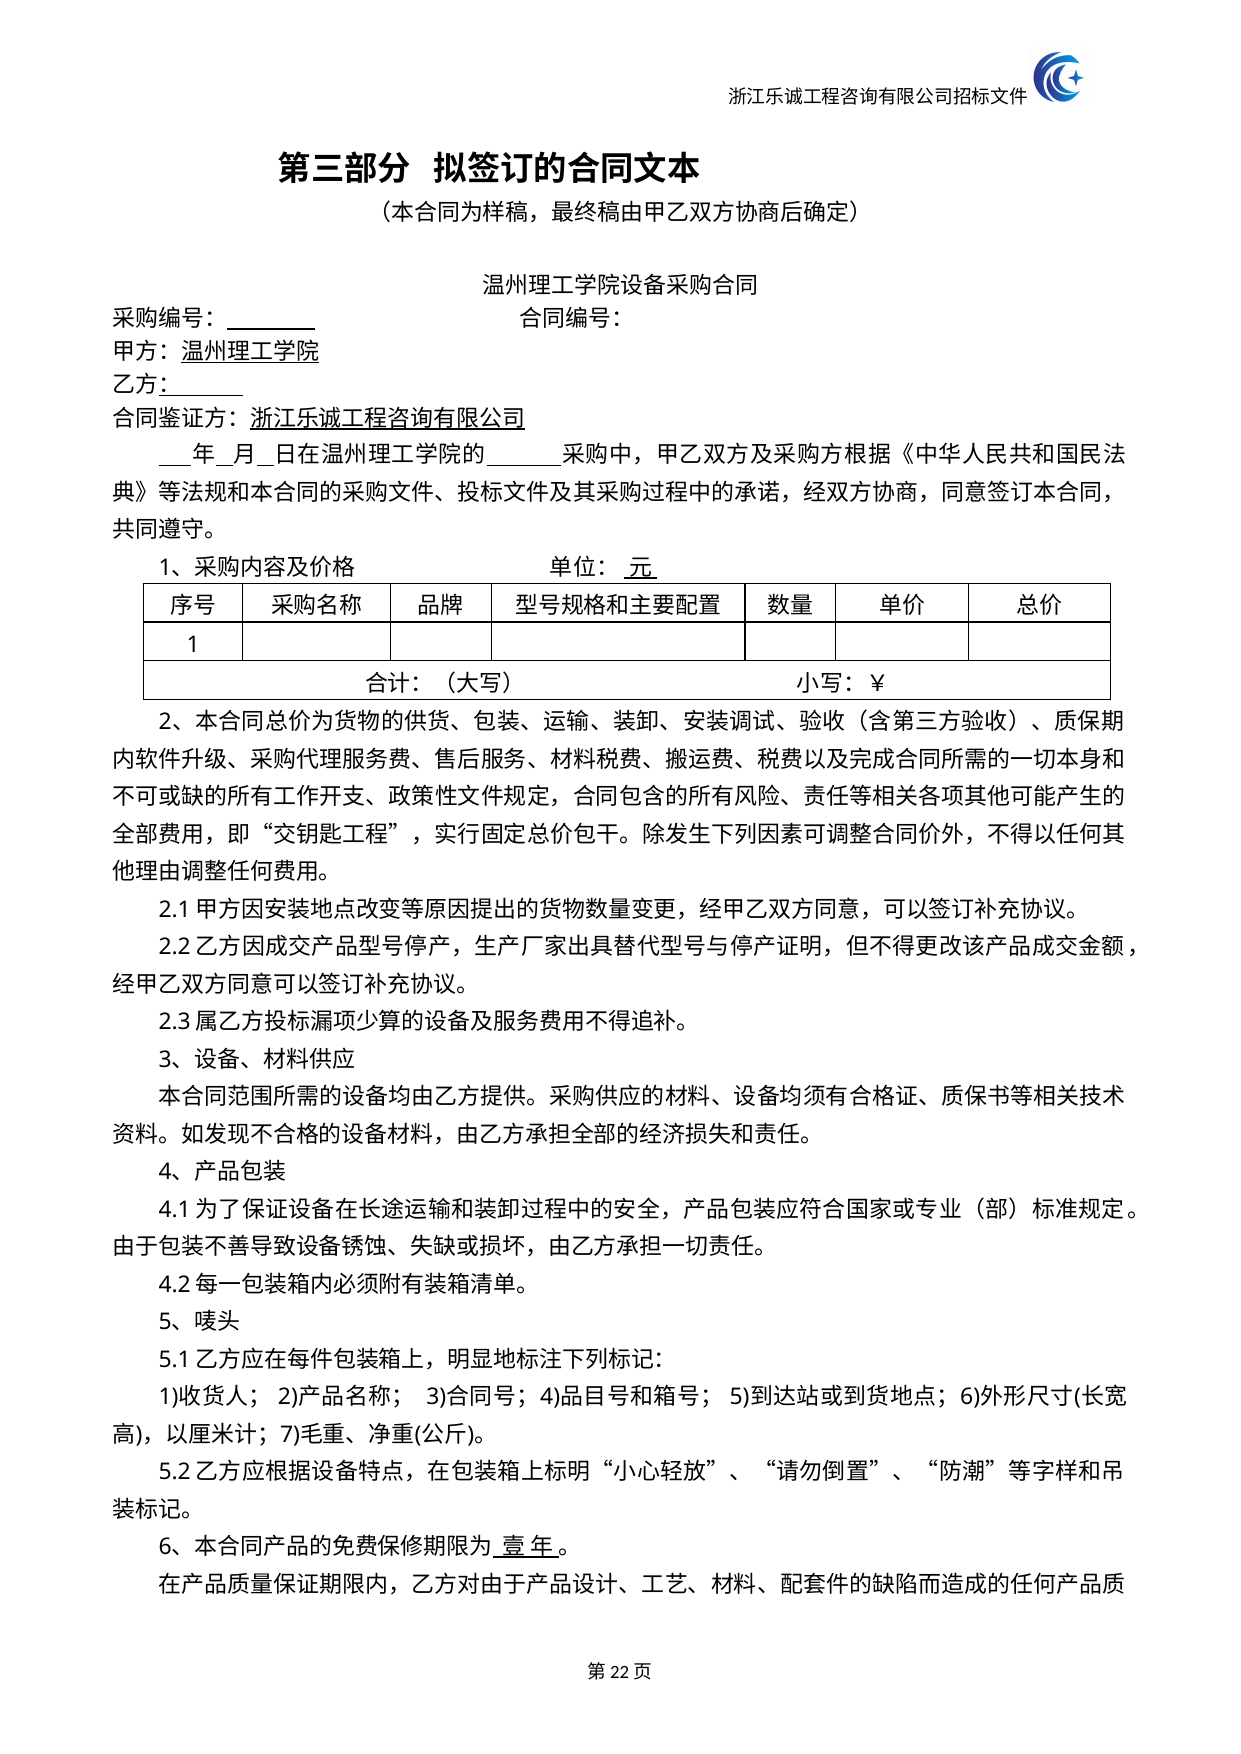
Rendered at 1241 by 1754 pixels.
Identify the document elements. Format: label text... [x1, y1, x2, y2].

text 6、本合同产品的免费保修期限为 壹 年 。 [112, 1524, 1128, 1562]
text 1、采购内容及价格 单位： 元 [112, 545, 1128, 583]
text 合同鉴证方：浙江乐诚工程咨询有限公司 [112, 399, 1128, 433]
text 2.3属乙方投标漏项少算的设备及服务费用不得追补。 [112, 999, 1128, 1037]
text 2、本合同总价为货物的供货、包装、运输、装卸、安装调试、验收（含第三方验收）、质保期内软件升级、采购代理服务费、售后服务、材料税费、搬运费、税费以及完成合同所需的一切本身和不可或缺的所有工作开支、政策性文件规定，合同包含的所有风险、责任等相关各项其他可能产生的全部费用，即“交钥匙工程”，实行固定总价包干。除发生下列因素可调整合同价外，不得以任何其他理由调整任何费用。 [112, 699, 1128, 887]
text 2.2乙方因成交产品型号停产，生产厂家出具替代型号与停产证明，但不得更改该产品成交金额，经甲乙双方同意可以签订补充协议。 [112, 924, 1128, 999]
text 5.1乙方应在每件包装箱上，明显地标注下列标记： [112, 1337, 1128, 1374]
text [112, 1562, 1128, 1599]
table_cell [836, 623, 968, 660]
table_cell [492, 623, 744, 660]
table_cell 合计：（大写） 小写：￥ [144, 661, 1110, 698]
text 2.1甲方因安装地点改变等原因提出的货物数量变更，经甲乙双方同意，可以签订补充协议。 [112, 887, 1128, 924]
table_header 总价 [969, 584, 1110, 621]
text 1)收货人； 2)产品名称； 3)合同号；4)品目号和箱号； 5)到达站或到货地点；6)外形尺寸(长宽高)，以厘米计；7)毛重、净重(公斤)。 [112, 1374, 1128, 1449]
table_header 品牌 [391, 584, 491, 621]
text 采购编号： 合同编号： [112, 300, 1128, 333]
text 年 月 日在温州理工学院的 采购中，甲乙双方及采购方根据《中华人民共和国民法典》等法规和本合同的采购文件、投标文件及其采购过程中的承诺，经双方协商，同意签订本合同，共同遵守。 [112, 433, 1128, 545]
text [112, 150, 1128, 187]
text 甲方：温州理工学院 [112, 333, 1128, 366]
table_header 采购名称 [243, 584, 390, 621]
table_cell [243, 623, 390, 660]
text 乙方： [112, 366, 1128, 399]
table_header 单价 [836, 584, 968, 621]
text 本合同范围所需的设备均由乙方提供。采购供应的材料、设备均须有合格证、质保书等相关技术资料。如发现不合格的设备材料，由乙方承担全部的经济损失和责任。 [112, 1074, 1128, 1149]
table_cell [746, 623, 835, 660]
table_cell 1 [144, 623, 242, 660]
text 5、唛头 [112, 1299, 1128, 1337]
text 4、产品包装 [112, 1149, 1128, 1187]
text 温州理工学院设备采购合同 [112, 267, 1128, 300]
table_cell [969, 623, 1110, 660]
table_header 序号 [144, 584, 242, 621]
table_header 数量 [746, 584, 835, 621]
text 4.1为了保证设备在长途运输和装卸过程中的安全，产品包装应符合国家或专业（部）标准规定。由于包装不善导致设备锈蚀、失缺或损坏，由乙方承担一切责任。 [112, 1187, 1128, 1262]
table_cell [391, 623, 491, 660]
text 5.2乙方应根据设备特点，在包装箱上标明“小心轻放”、“请勿倒置”、“防潮”等字样和吊装标记。 [112, 1449, 1128, 1524]
text （本合同为样稿，最终稿由甲乙双方协商后确定） [112, 187, 1128, 229]
text 3、设备、材料供应 [112, 1037, 1128, 1074]
text 4.2每一包装箱内必须附有装箱清单。 [112, 1262, 1128, 1299]
table_header 型号规格和主要配置 [492, 584, 744, 621]
picture [1027, 47, 1091, 104]
